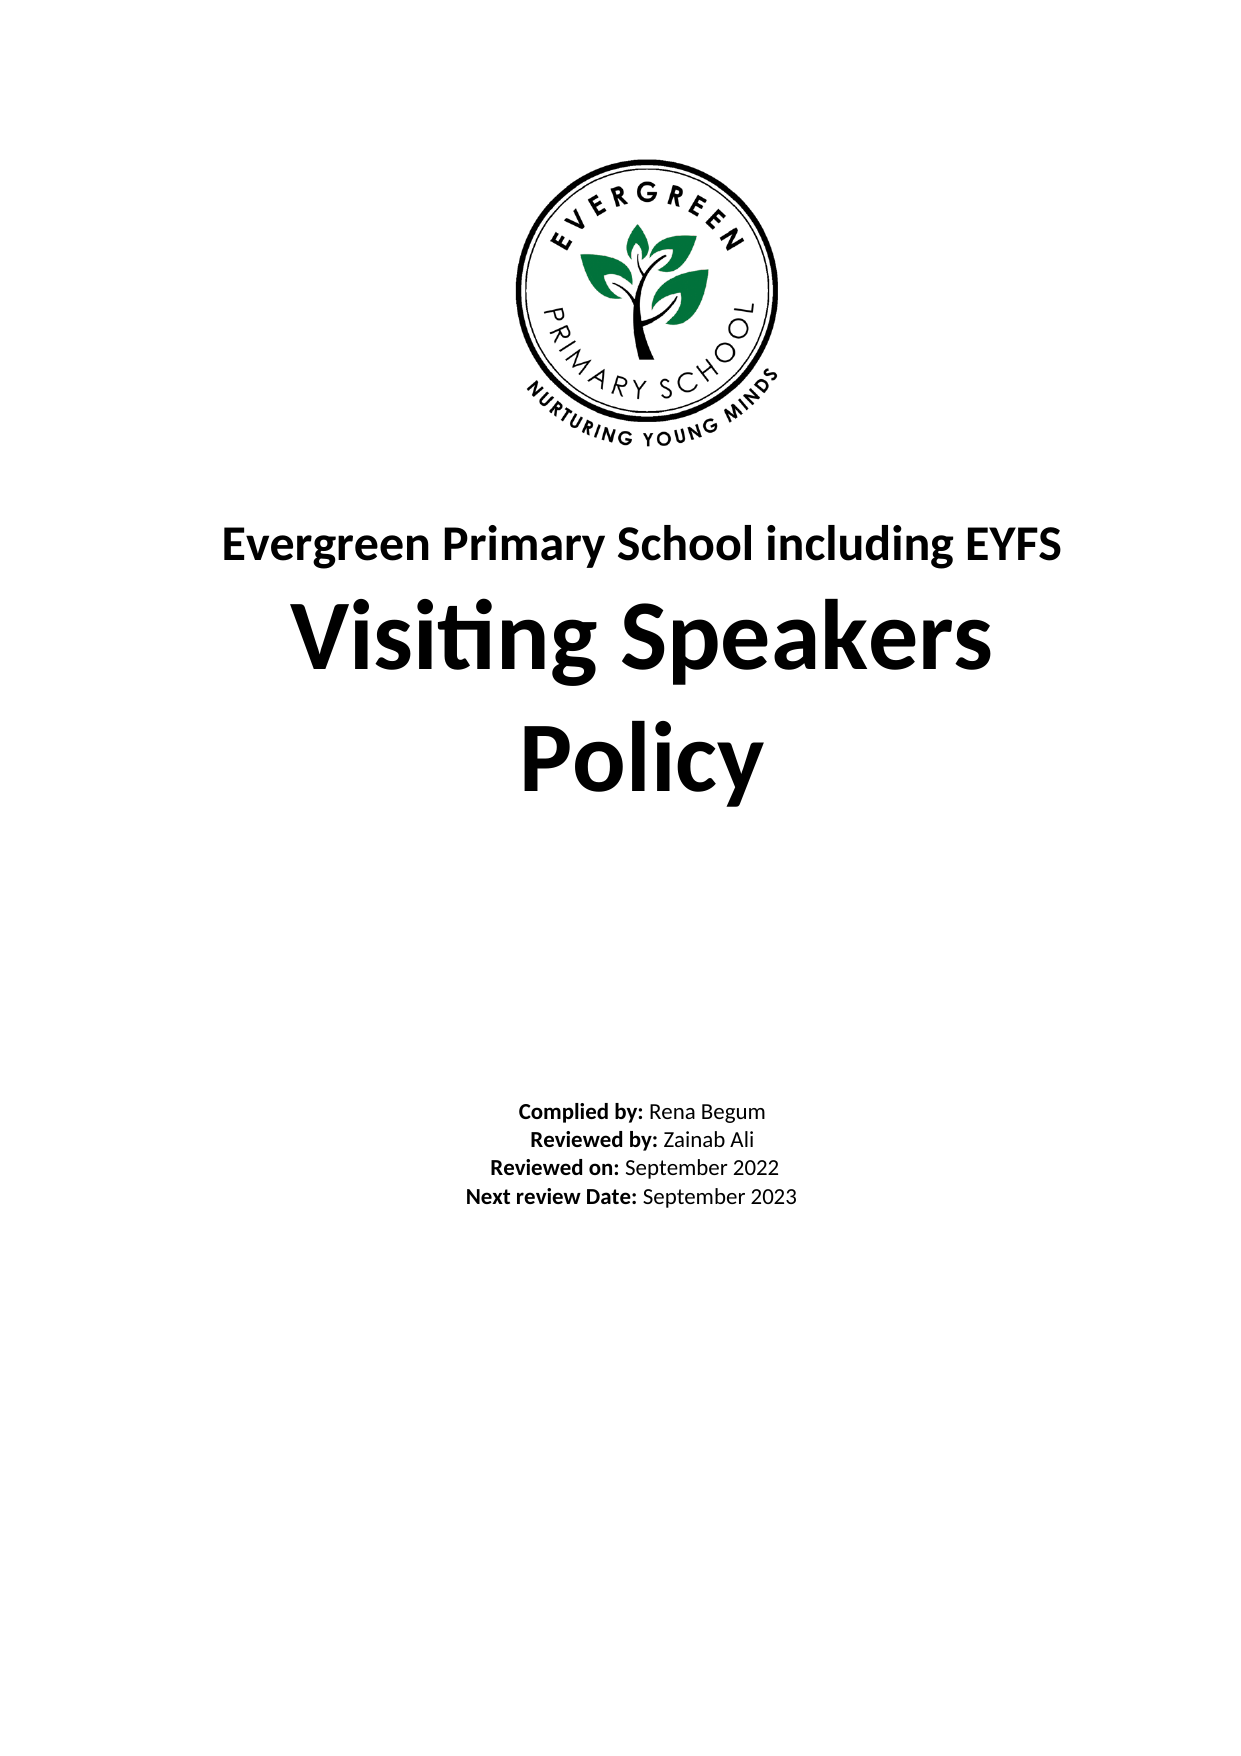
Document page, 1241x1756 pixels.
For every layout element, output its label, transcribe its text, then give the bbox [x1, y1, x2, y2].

text Visiting Speakers Policy [175, 573, 1109, 817]
text Evergreen Primary School including EYFS [175, 512, 1109, 573]
text Reviewed on: September 2022 [175, 1153, 1094, 1181]
text Complied by: Rena Begum [175, 1097, 1109, 1125]
picture [489, 141, 796, 456]
text Next review Date: September 2023 [175, 1181, 1094, 1210]
text Reviewed by: Zainab Ali [175, 1125, 1109, 1153]
